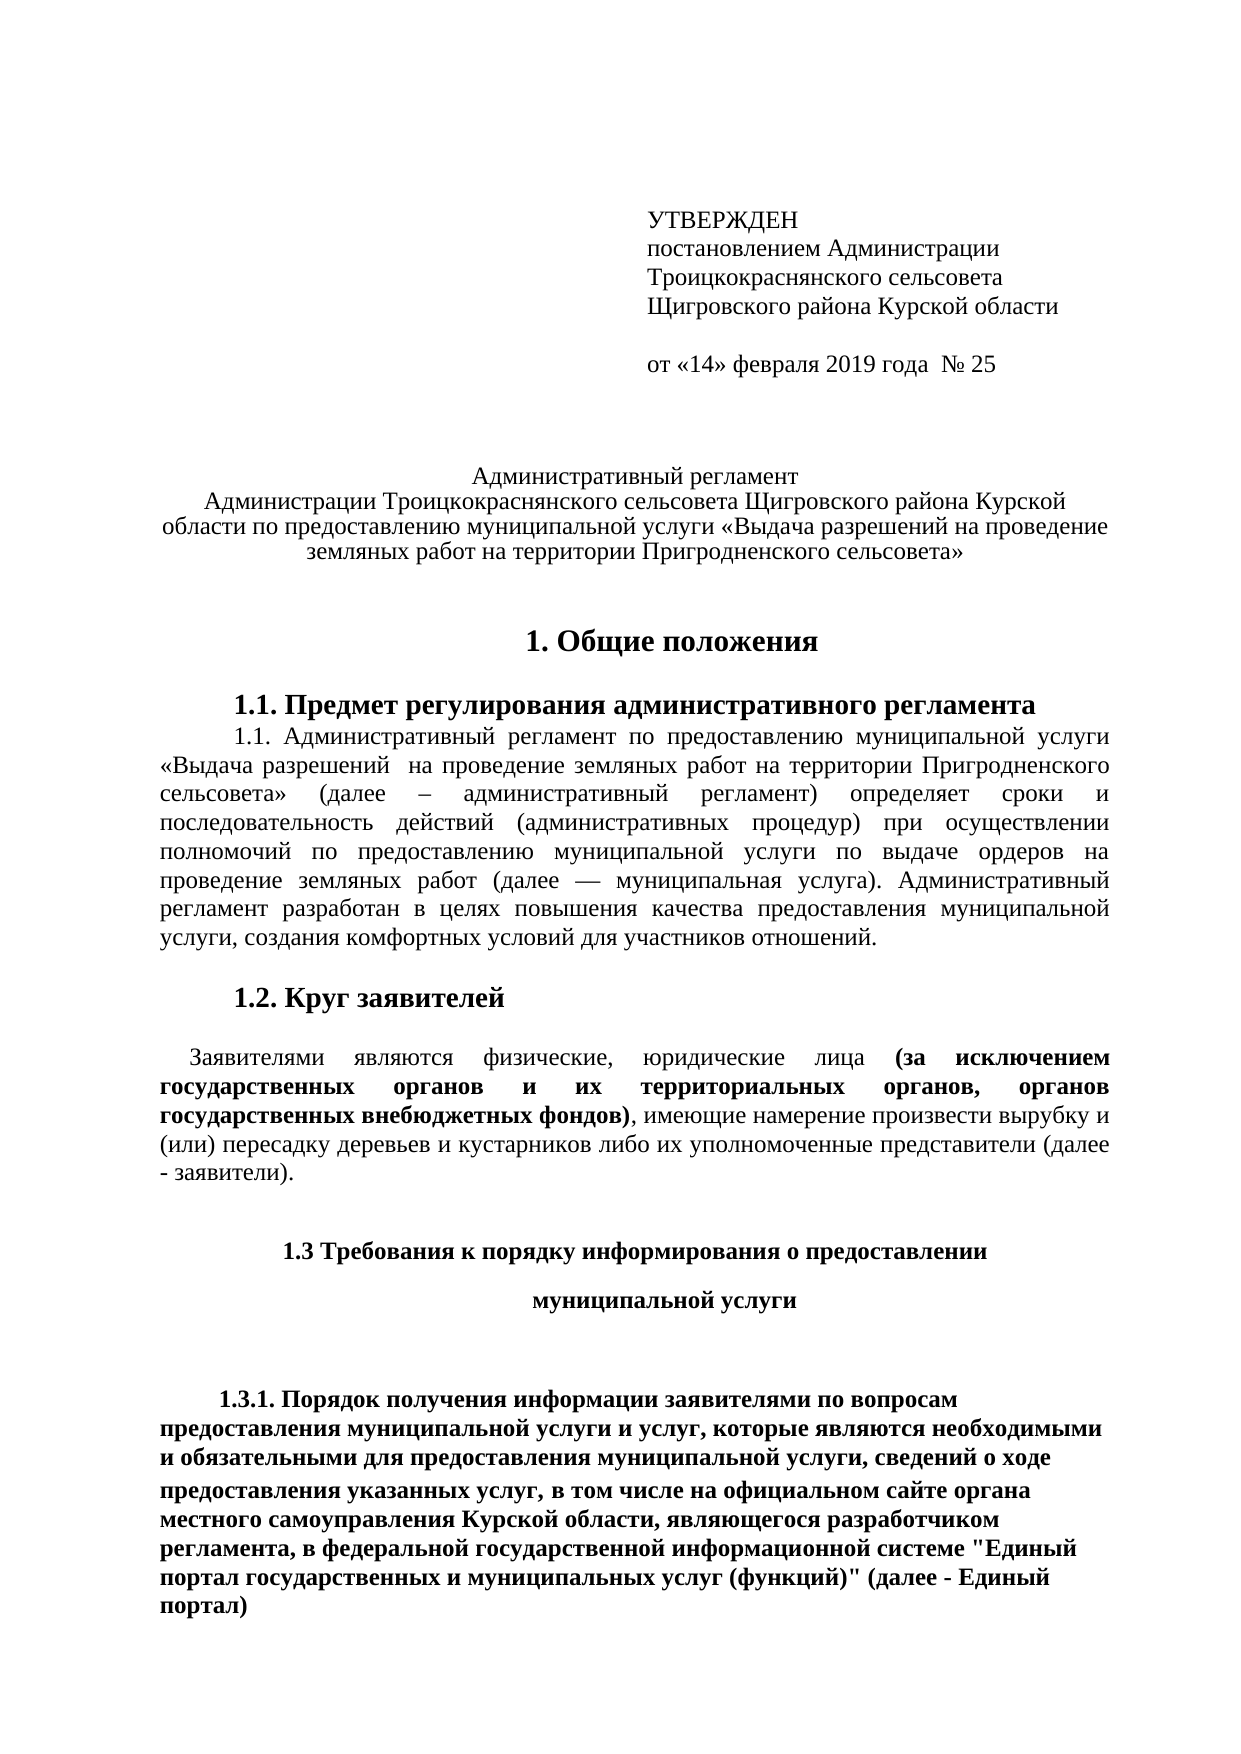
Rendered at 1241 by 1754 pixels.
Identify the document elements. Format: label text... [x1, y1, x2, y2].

text от «14» февраля 2019 года № 25 [159, 349, 1110, 378]
title Администрации Троицкокраснянского сельсовета Щигровского района Курской области по предоставлению муниципальной услуги «Выдача разрешений на проведение земляных работ на территории Пригродненского сельсовета» [159, 490, 1110, 565]
text 1.2. Круг заявителей [159, 980, 1110, 1013]
text постановлением Администрации [159, 233, 1110, 262]
title Административный регламент [159, 465, 1110, 490]
text 1.3 Требования к порядку информирования о предоставлении [159, 1236, 1110, 1264]
text муниципальной услуги [159, 1285, 1110, 1314]
subtitle Заявителями являются физические, юридические лица (за исключением государственных органов и их территориальных органов, органов государственных внебюджетных фондов), имеющие намерение произвести вырубку и (или) пересадку деревьев и кустарников либо их уполномоченные представители (далее - заявители). [159, 1042, 1110, 1186]
text Троицкокраснянского сельсовета [159, 262, 1110, 291]
text Щигровского района Курской области [159, 291, 1110, 320]
text 1.1. Предмет регулирования административного регламента [159, 687, 1110, 721]
text 1. Общие положения [159, 623, 1110, 659]
text 1.1. Административный регламент по предоставлению муниципальной услуги «Выдача разрешений на проведение земляных работ на территории Пригродненского сельсовета» (далее – административный регламент) определяет сроки и последовательность действий (административных процедур) при осуществлении полномочий по предоставлению муниципальной услуги по выдаче ордеров на проведение земляных работ (далее — муниципальная услуга). Административный регламент разработан в целях повышения качества предоставления муниципальной услуги, создания комфортных условий для участников отношений. [159, 721, 1110, 951]
text УТВЕРЖДЕН [159, 205, 1110, 233]
text 1.3.1. Порядок получения информации заявителями по вопросам предоставления муниципальной услуги и услуг, которые являются необходимыми и обязательными для предоставления муниципальной услуги, сведений о ходе предоставления указанных услуг, в том числе на официальном сайте органа местного самоуправления Курской области, являющегося разработчиком регламента, в федеральной государственной информационной системе "Единый портал государственных и муниципальных услуг (функций)" (далее - Единый портал) [159, 1384, 1110, 1619]
